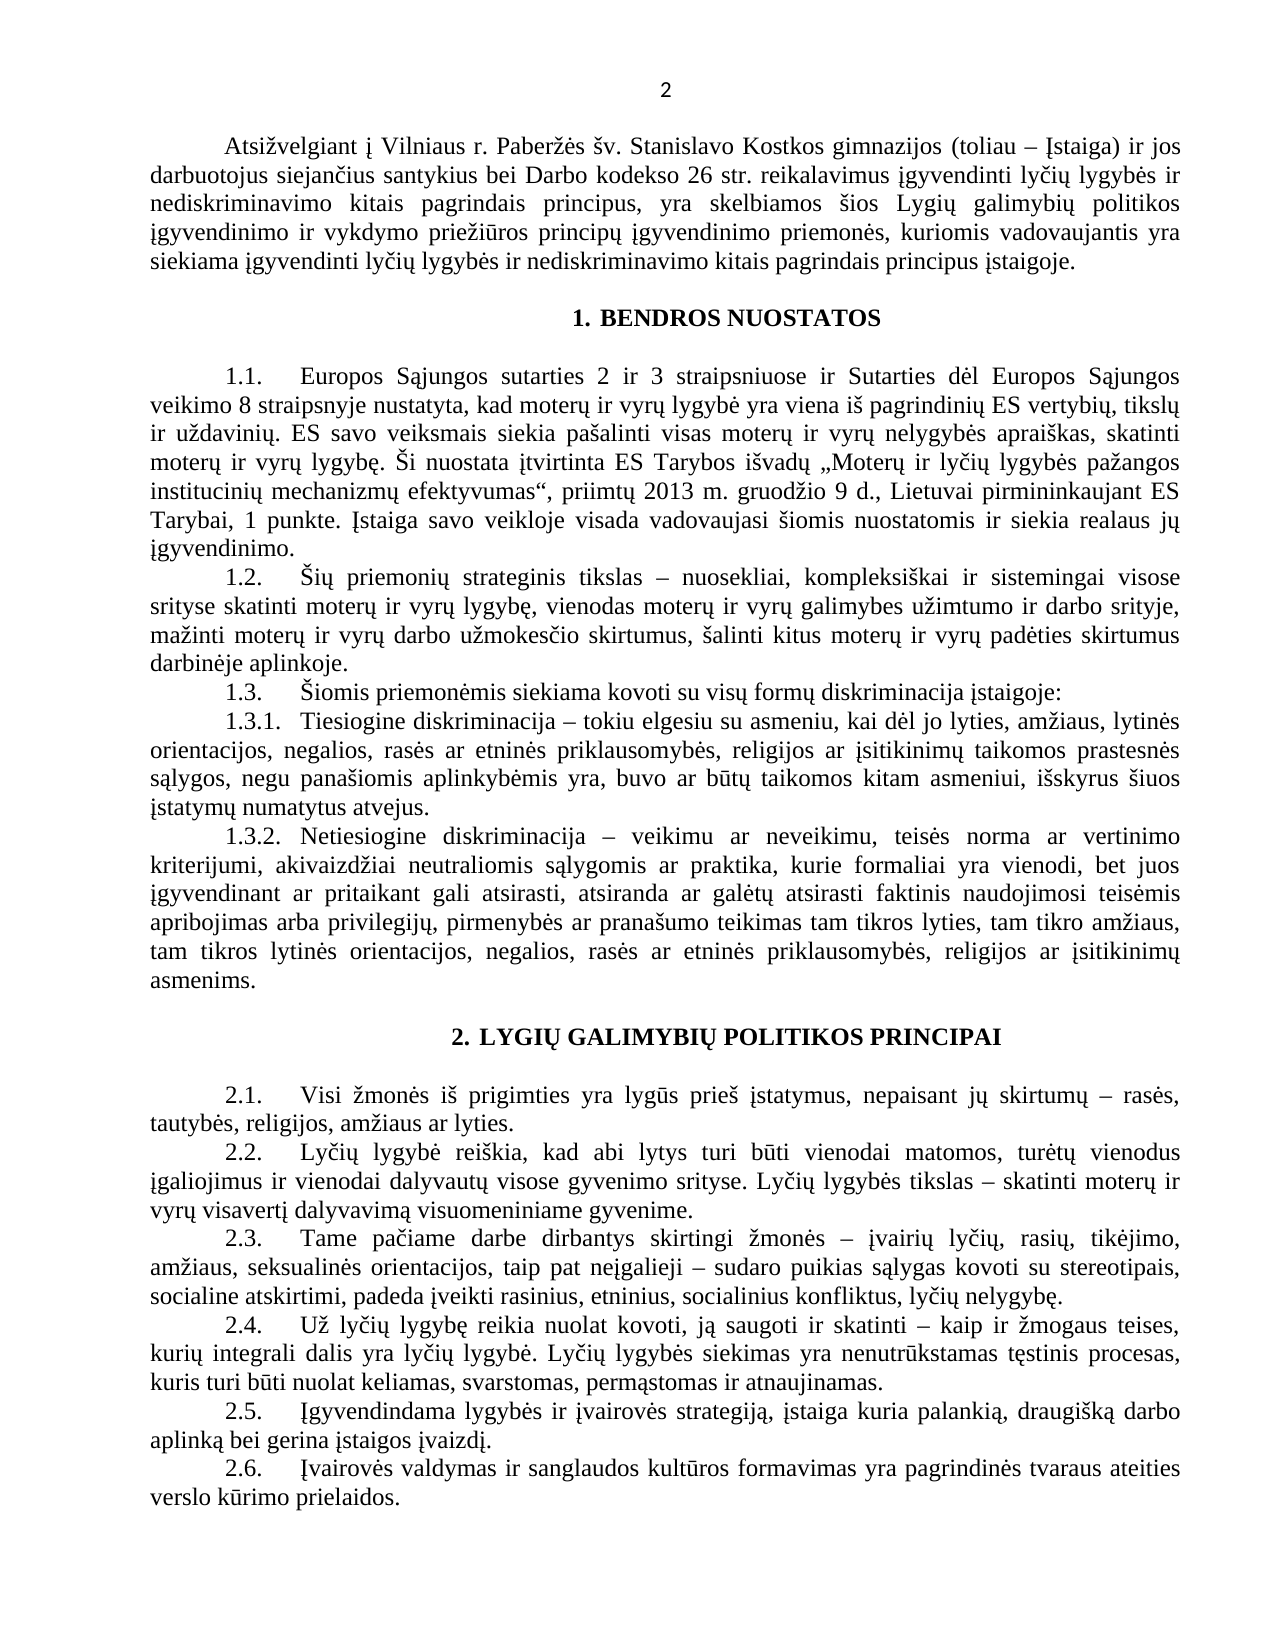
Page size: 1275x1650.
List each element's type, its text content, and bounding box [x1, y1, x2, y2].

list Šiomis priemonėmis siekiama kovoti su visų formų diskriminacija įstaigoje: [150, 677, 1181, 706]
list BENDROS NUOSTATOS [225, 303, 1181, 332]
list Šių priemonių strateginis tikslas – nuosekliai, kompleksiškai ir sistemingai visose srityse skatinti moterų ir vyrų lygybę, vienodas moterų ir vyrų galimybes užimtumo ir darbo srityje, mažinti moterų ir vyrų darbo užmokesčio skirtumus, šalinti kitus moterų ir vyrų padėties skirtumus darbinėje aplinkoje. [150, 562, 1181, 677]
text Atsižvelgiant į Vilniaus r. Paberžės šv. Stanislavo Kostkos gimnazijos (toliau – Įstaiga) ir jos darbuotojus siejančius santykius bei Darbo kodekso 26 str. reikalavimus įgyvendinti lyčių lygybės ir nediskriminavimo kitais pagrindais principus, yra skelbiamos šios Lygių galimybių politikos įgyvendinimo ir vykdymo priežiūros principų įgyvendinimo priemonės, kuriomis vadovaujantis yra siekiama įgyvendinti lyčių lygybės ir nediskriminavimo kitais pagrindais principus įstaigoje. [150, 131, 1181, 275]
list Europos Sąjungos sutarties 2 ir 3 straipsniuose ir Sutarties dėl Europos Sąjungos veikimo 8 straipsnyje nustatyta, kad moterų ir vyrų lygybė yra viena iš pagrindinių ES vertybių, tikslų ir uždavinių. ES savo veiksmais siekia pašalinti visas moterų ir vyrų nelygybės apraiškas, skatinti moterų ir vyrų lygybę. Ši nuostata įtvirtinta ES Tarybos išvadų „Moterų ir lyčių lygybės pažangos institucinių mechanizmų efektyvumas“, priimtų 2013 m. gruodžio 9 d., Lietuvai pirmininkaujant ES Tarybai, 1 punkte. Įstaiga savo veikloje visada vadovaujasi šiomis nuostatomis ir siekia realaus jų įgyvendinimo. [150, 361, 1181, 562]
list Netiesiogine diskriminacija – veikimu ar neveikimu, teisės norma ar vertinimo kriterijumi, akivaizdžiai neutraliomis sąlygomis ar praktika, kurie formaliai yra vienodi, bet juos įgyvendinant ar pritaikant gali atsirasti, atsiranda ar galėtų atsirasti faktinis naudojimosi teisėmis apribojimas arba privilegijų, pirmenybės ar pranašumo teikimas tam tikros lyties, tam tikro amžiaus, tam tikros lytinės orientacijos, negalios, rasės ar etninės priklausomybės, religijos ar įsitikinimų asmenims. [150, 821, 1181, 993]
list Visi žmonės iš prigimties yra lygūs prieš įstatymus, nepaisant jų skirtumų – rasės, tautybės, religijos, amžiaus ar lyties. [150, 1080, 1181, 1137]
list Už lyčių lygybę reikia nuolat kovoti, ją saugoti ir skatinti – kaip ir žmogaus teises, kurių integrali dalis yra lyčių lygybė. Lyčių lygybės siekimas yra nenutrūkstamas tęstinis procesas, kuris turi būti nuolat keliamas, svarstomas, permąstomas ir atnaujinamas. [150, 1310, 1181, 1396]
list LYGIŲ GALIMYBIŲ POLITIKOS PRINCIPAI [150, 1022, 1181, 1051]
list Tame pačiame darbe dirbantys skirtingi žmonės – įvairių lyčių, rasių, tikėjimo, amžiaus, seksualinės orientacijos, taip pat neįgalieji – sudaro puikias sąlygas kovoti su stereotipais, socialine atskirtimi, padeda įveikti rasinius, etninius, socialinius konfliktus, lyčių nelygybę. [150, 1223, 1181, 1310]
list Įvairovės valdymas ir sanglaudos kultūros formavimas yra pagrindinės tvaraus ateities verslo kūrimo prielaidos. [150, 1453, 1181, 1511]
list Įgyvendindama lygybės ir įvairovės strategiją, įstaiga kuria palankią, draugišką darbo aplinką bei gerina įstaigos įvaizdį. [150, 1396, 1181, 1453]
list Tiesiogine diskriminacija – tokiu elgesiu su asmeniu, kai dėl jo lyties, amžiaus, lytinės orientacijos, negalios, rasės ar etninės priklausomybės, religijos ar įsitikinimų taikomos prastesnės sąlygos, negu panašiomis aplinkybėmis yra, buvo ar būtų taikomos kitam asmeniui, išskyrus šiuos įstatymų numatytus atvejus. [150, 706, 1181, 821]
list Lyčių lygybė reiškia, kad abi lytys turi būti vienodai matomos, turėtų vienodus įgaliojimus ir vienodai dalyvautų visose gyvenimo srityse. Lyčių lygybės tikslas – skatinti moterų ir vyrų visavertį dalyvavimą visuomeniniame gyvenime. [150, 1137, 1181, 1223]
